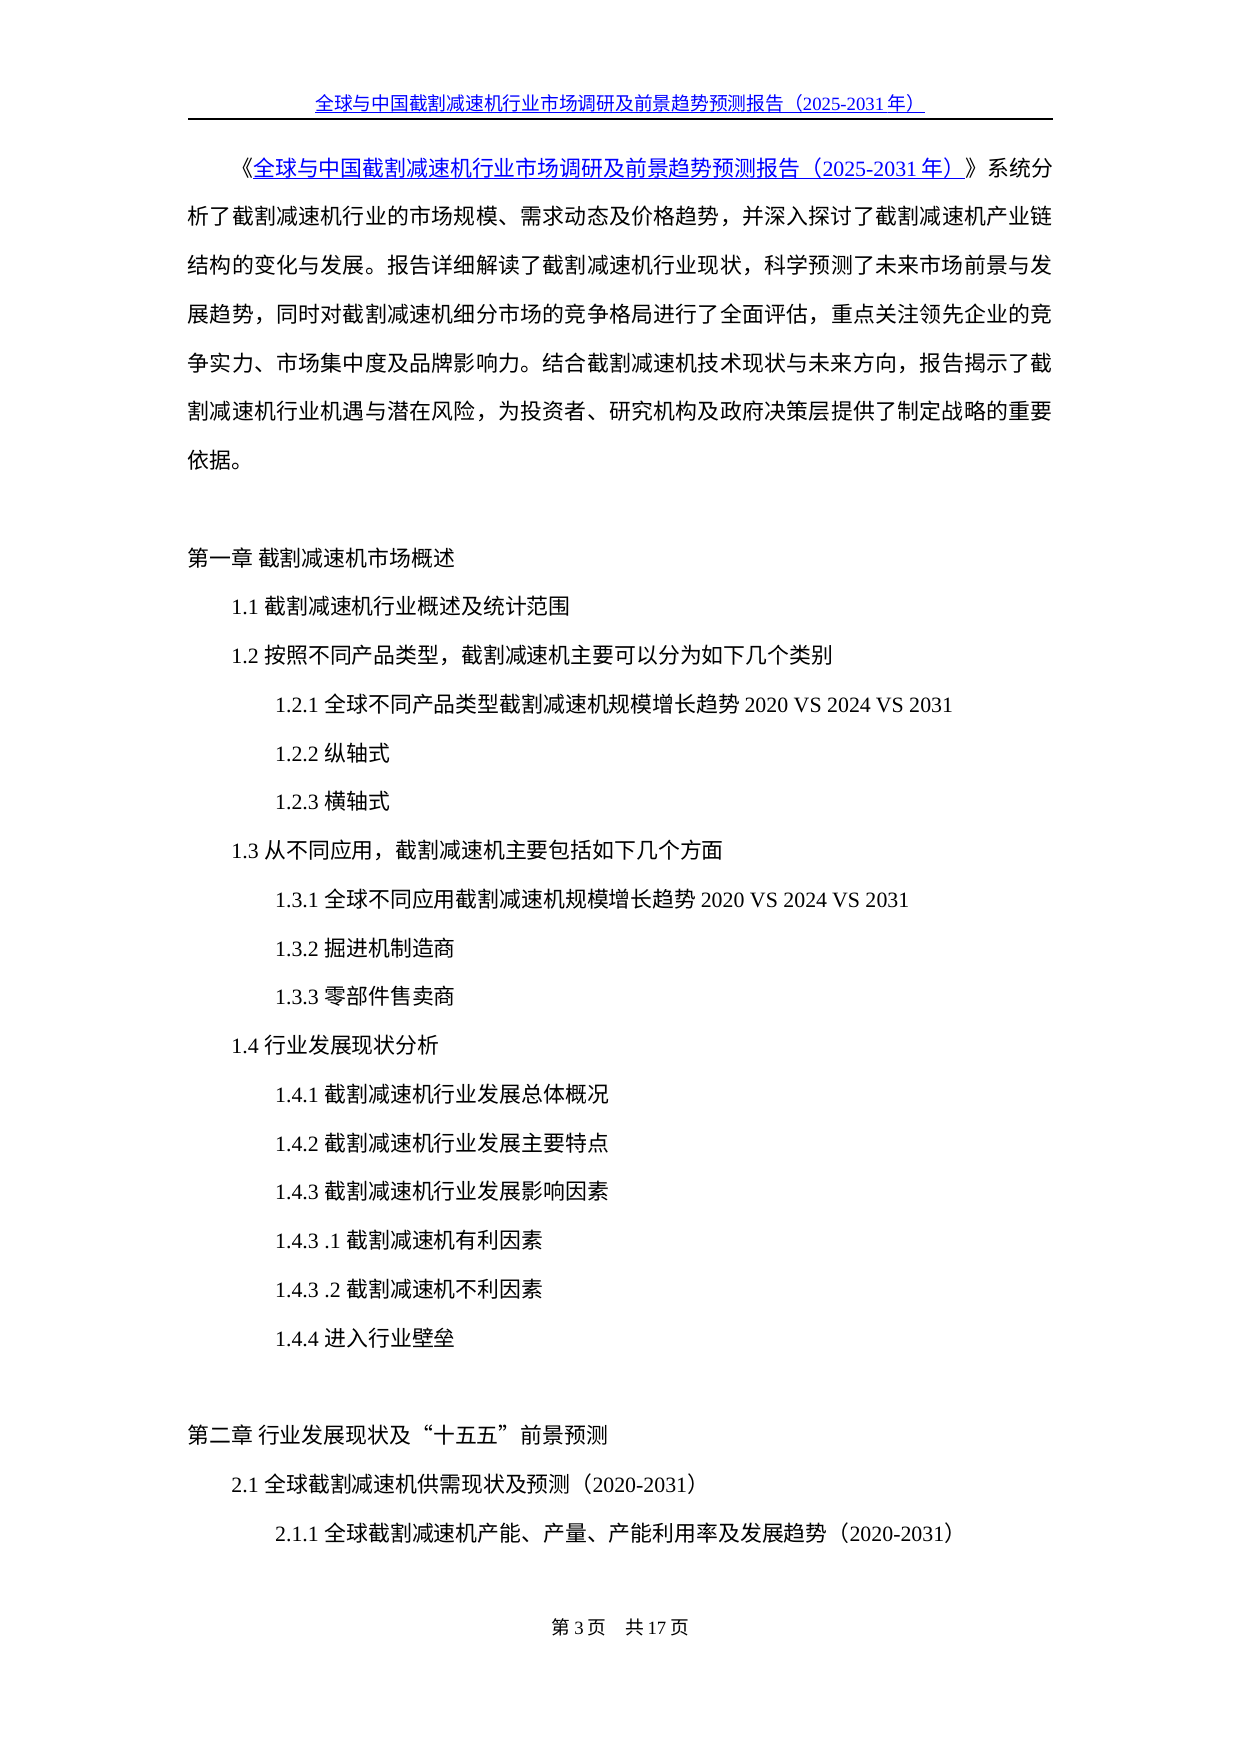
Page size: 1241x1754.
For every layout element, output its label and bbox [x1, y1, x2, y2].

text [187, 150, 1053, 1548]
